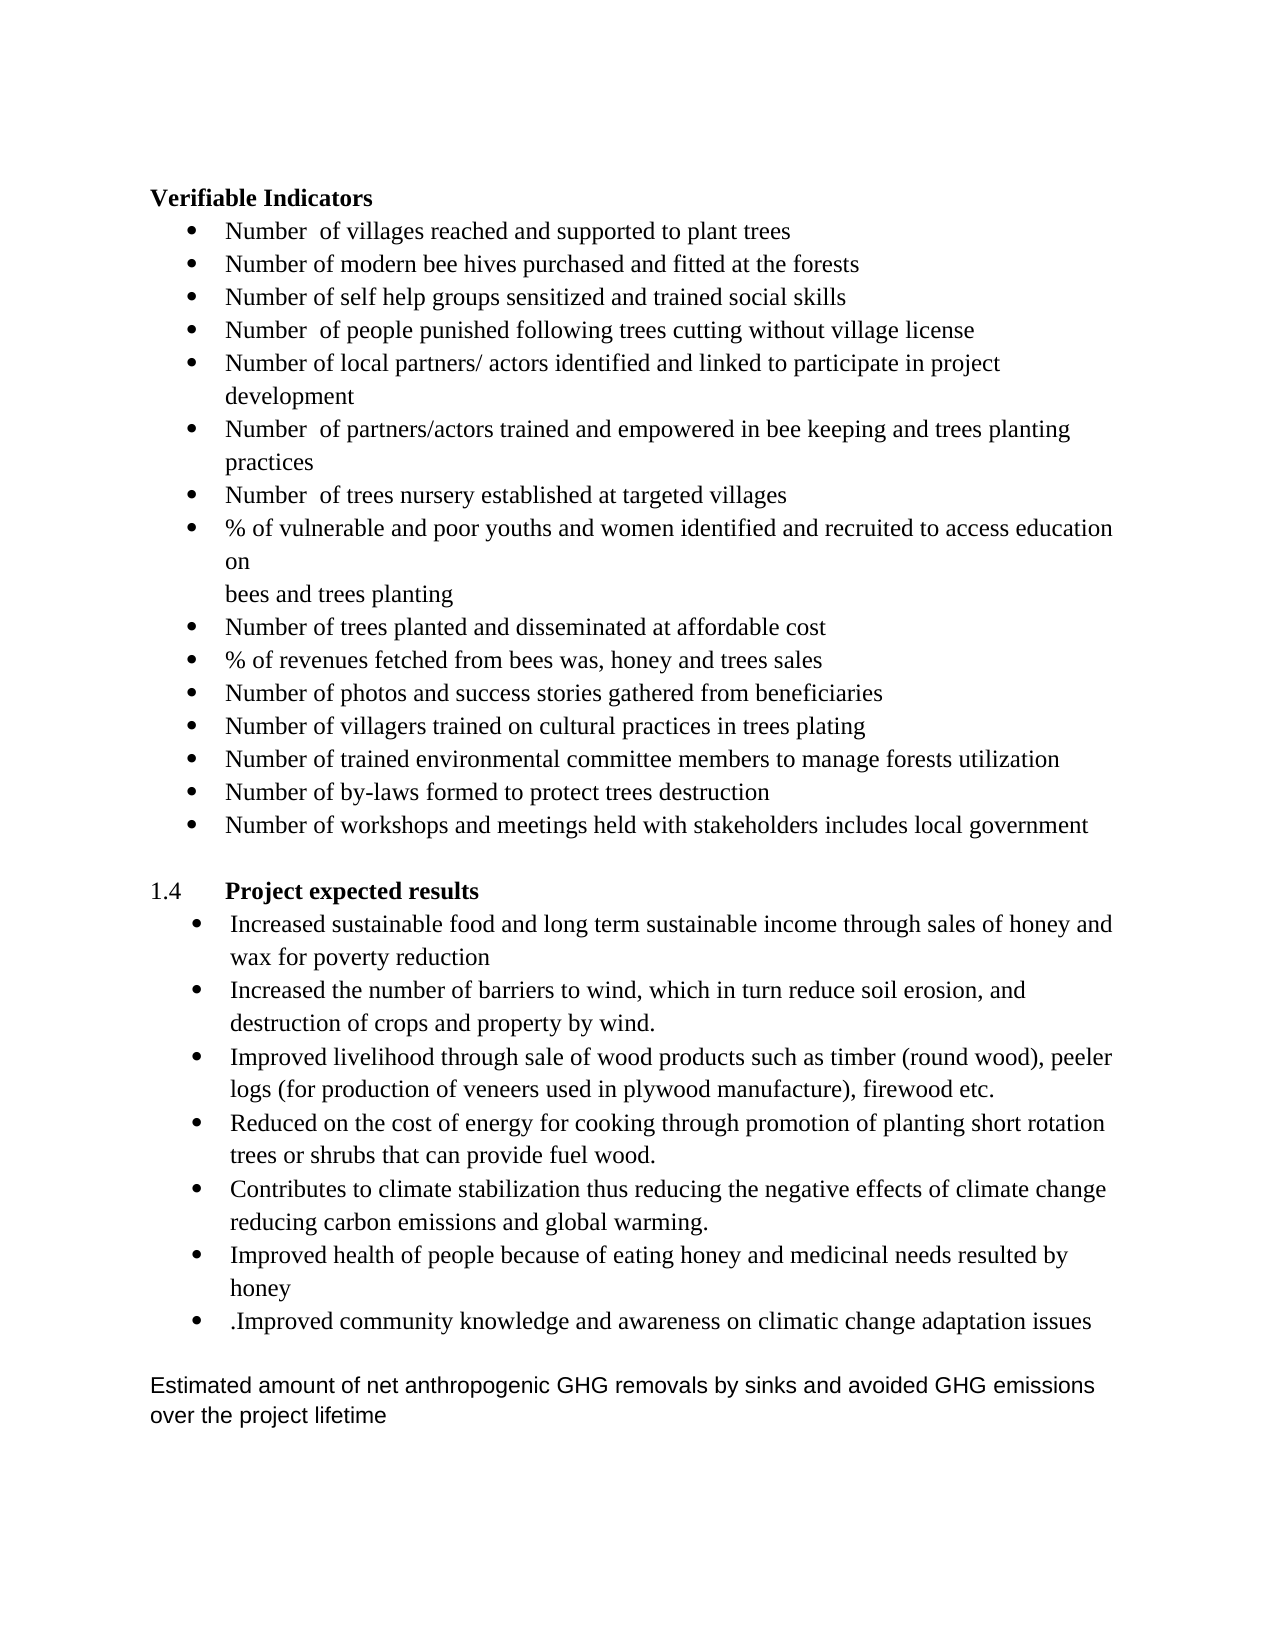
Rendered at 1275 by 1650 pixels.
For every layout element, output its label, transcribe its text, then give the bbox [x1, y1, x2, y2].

list Number of trees planted and disseminated at affordable cost [187, 612, 1125, 641]
list Project expected results [150, 876, 1125, 905]
list Reduced on the cost of energy for cooking through promotion of planting short rotation trees or shrubs that can provide fuel wood. [192, 1108, 1125, 1169]
list Number of trees nursery established at targeted villages [187, 480, 1125, 509]
list Increased sustainable food and long term sustainable income through sales of honey and wax for poverty reduction [192, 909, 1125, 971]
list % of revenues fetched from bees was, honey and trees sales [187, 645, 1125, 674]
list Increased the number of barriers to wind, which in turn reduce soil erosion, and destruction of crops and property by wind. [192, 976, 1125, 1037]
list Improved livelihood through sale of wood products such as timber (round wood), peeler logs (for production of veneers used in plywood manufacture), firewood etc. [192, 1042, 1125, 1103]
list Number of trained environmental committee members to manage forests utilization [187, 744, 1125, 773]
list Number of workshops and meetings held with stakeholders includes local government [187, 810, 1125, 839]
text bees and trees planting [150, 579, 1125, 608]
list Number of modern bee hives purchased and fitted at the forests [187, 249, 1125, 278]
list Number of photos and success stories gathered from beneficiaries [187, 678, 1125, 707]
list Contributes to climate stabilization thus reducing the negative effects of climate change reducing carbon emissions and global warming. [192, 1174, 1125, 1235]
list Number of villages reached and supported to plant trees [187, 216, 1125, 245]
list .Improved community knowledge and awareness on climatic change adaptation issues [192, 1306, 1125, 1334]
list Number of self help groups sensitized and trained social skills [187, 282, 1125, 311]
list Number of partners/actors trained and empowered in bee keeping and trees planting practices [187, 414, 1125, 476]
text Verifiable Indicators [150, 183, 1125, 212]
list Number of villagers trained on cultural practices in trees plating [187, 711, 1125, 740]
list Number of people punished following trees cutting without village license [187, 315, 1125, 344]
list % of vulnerable and poor youths and women identified and recruited to access education on [187, 513, 1125, 575]
list Number of by-laws formed to protect trees destruction [187, 777, 1125, 806]
text Estimated amount of net anthropogenic GHG removals by sinks and avoided GHG emissions over the project lifetime [150, 1372, 1125, 1428]
list Improved health of people because of eating honey and medicinal needs resulted by honey [192, 1240, 1125, 1301]
list Number of local partners/ actors identified and linked to participate in project development [187, 348, 1125, 410]
